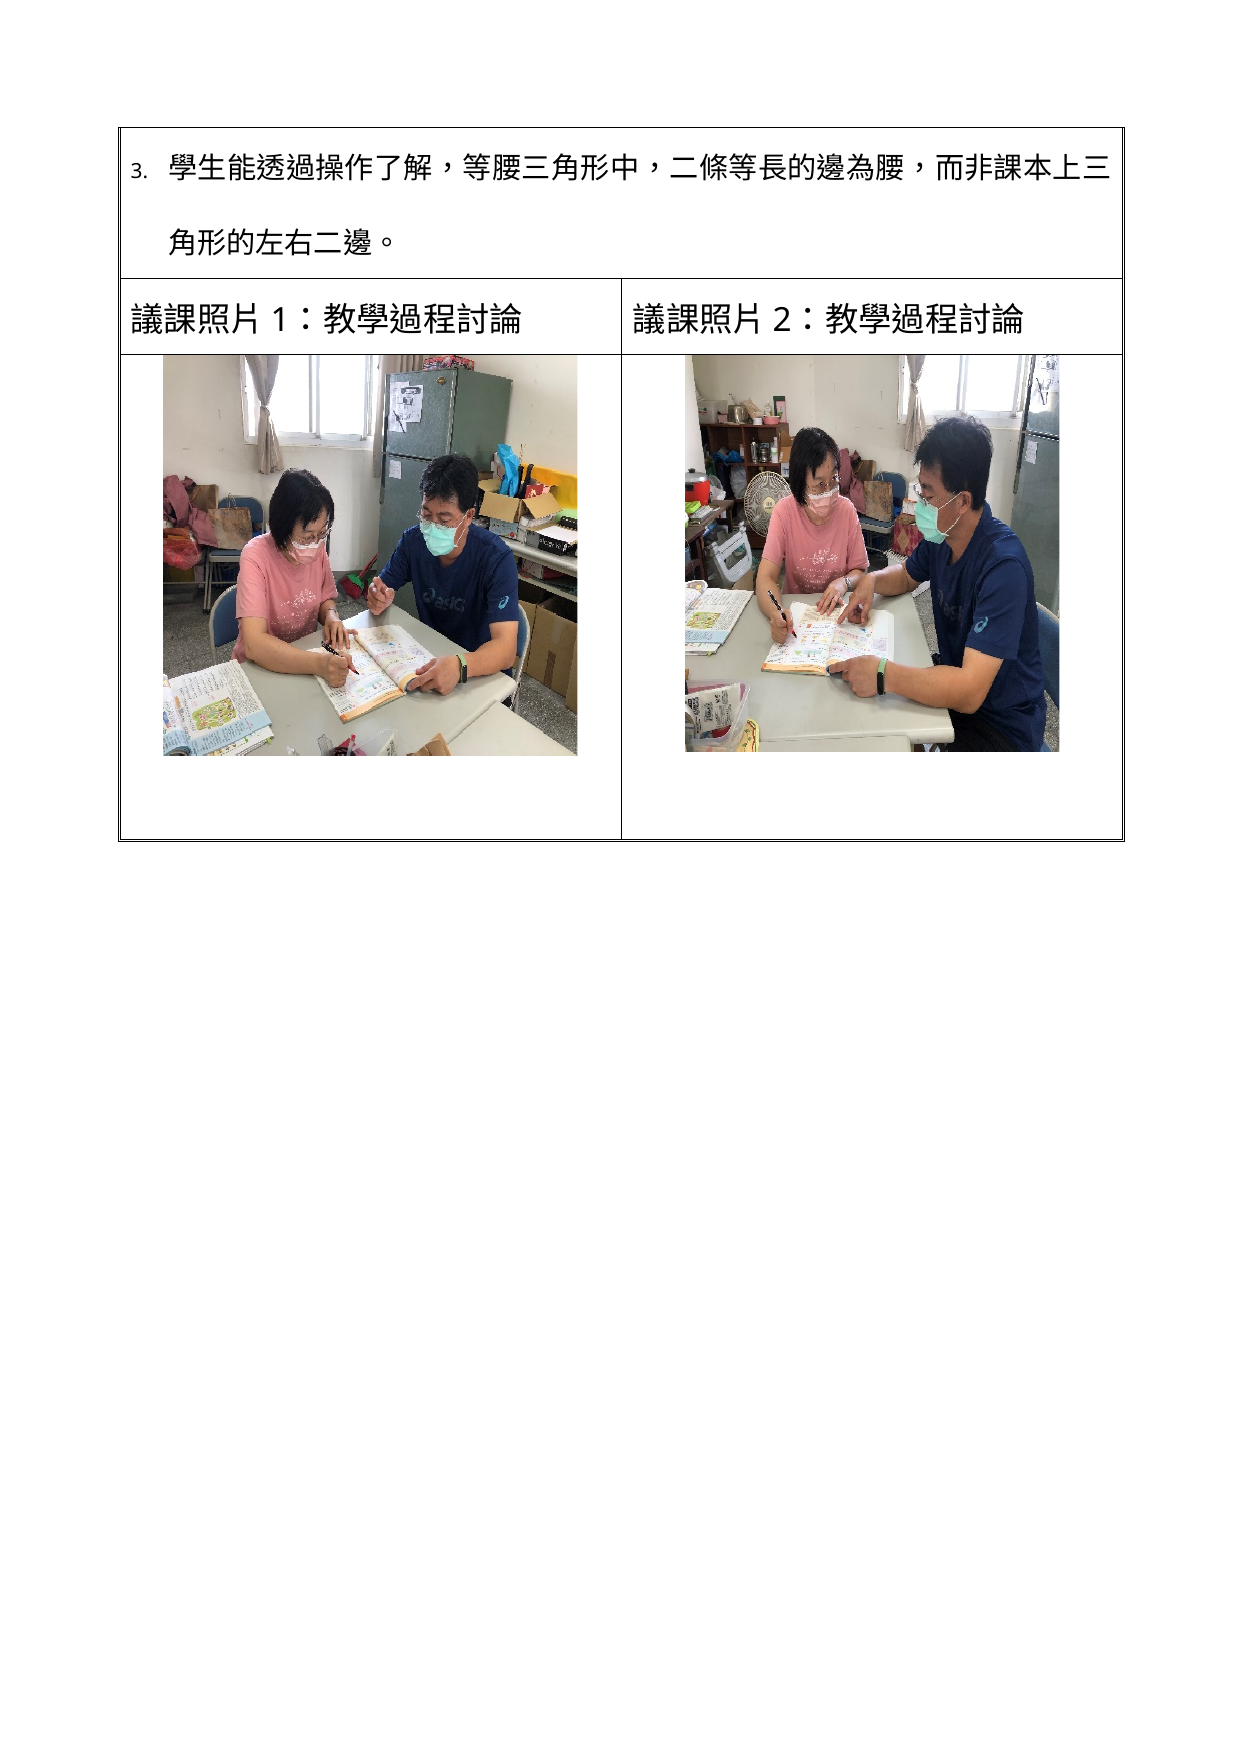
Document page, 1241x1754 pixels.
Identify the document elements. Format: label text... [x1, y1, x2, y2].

table_cell 議課照片1：教學過程討論 [121, 279, 621, 354]
table_cell [622, 355, 1122, 839]
picture [685, 355, 1060, 752]
table_cell 議課照片2：教學過程討論 [622, 279, 1122, 354]
table_cell [121, 355, 621, 839]
picture [163, 355, 578, 756]
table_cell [121, 128, 1122, 278]
